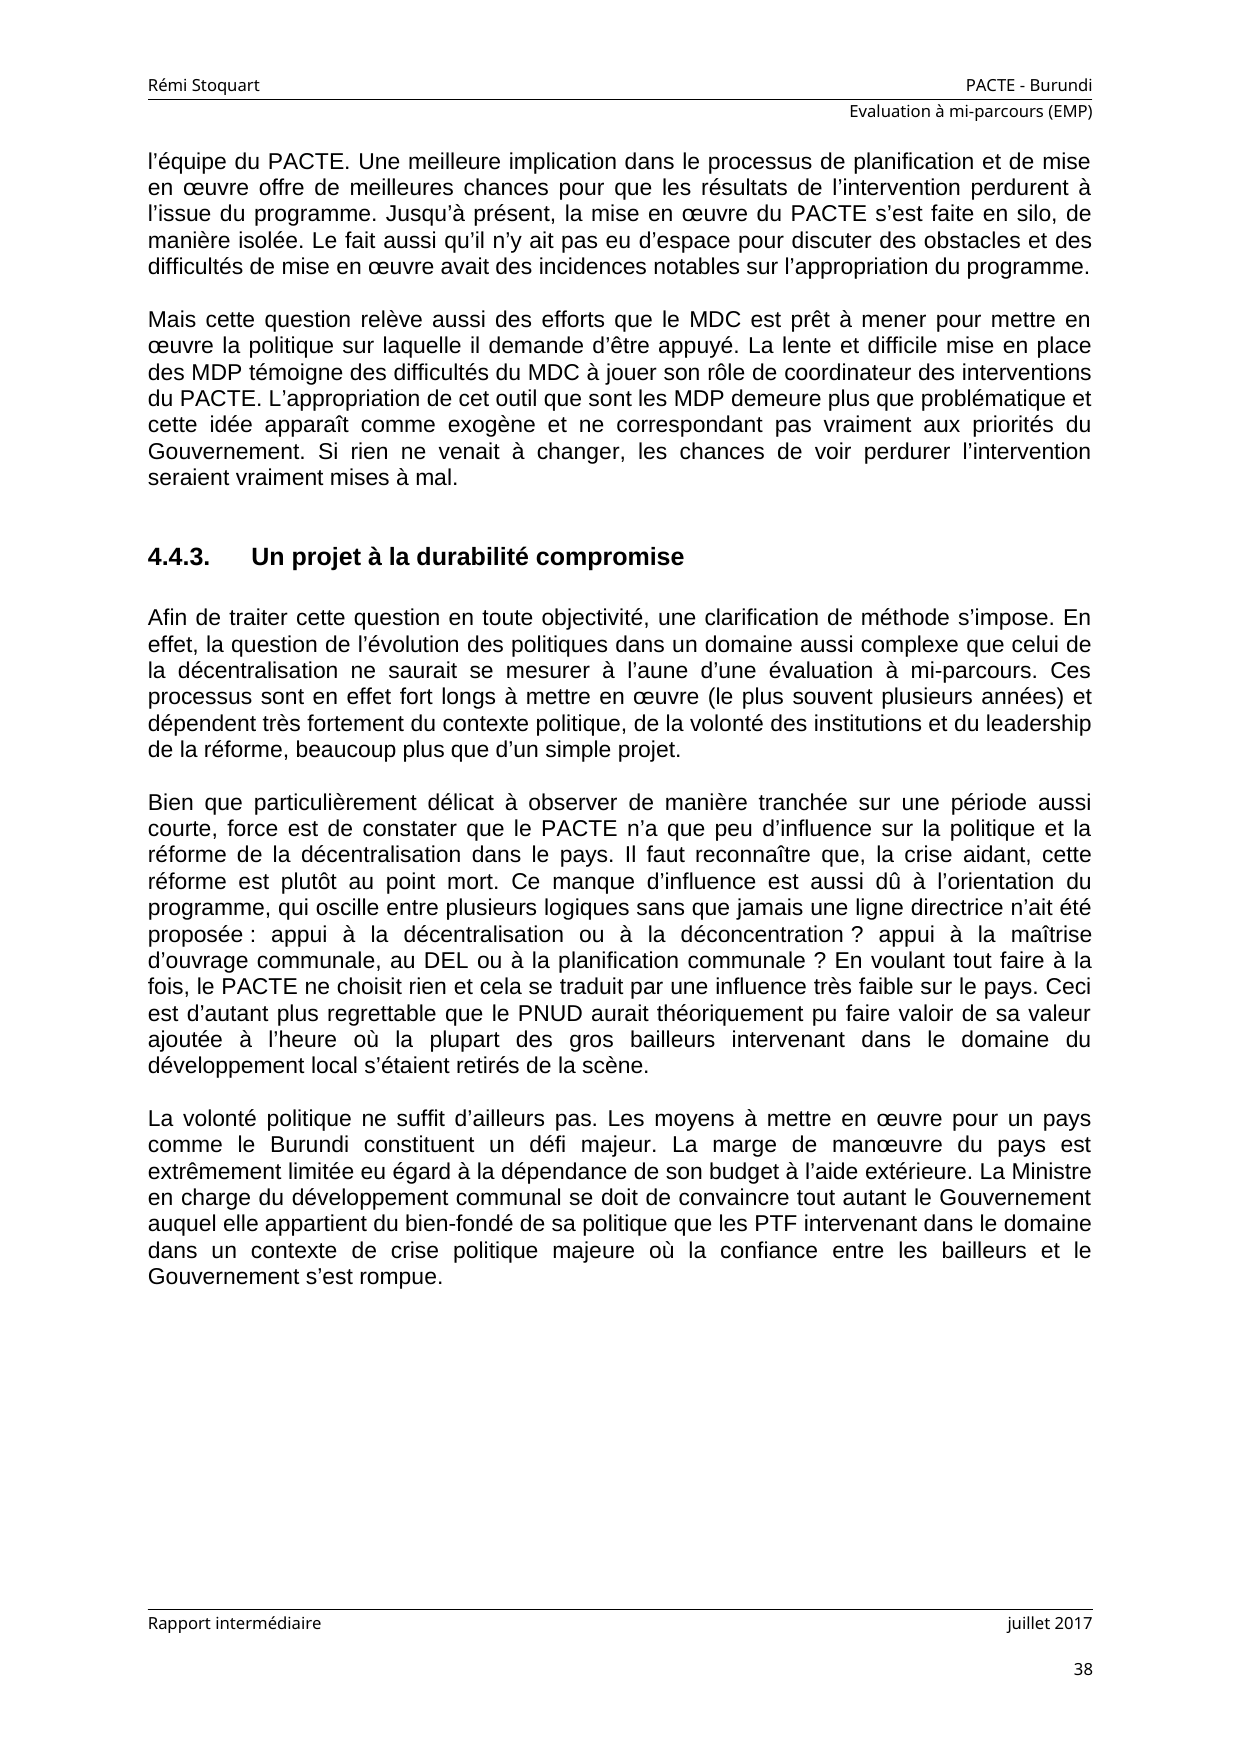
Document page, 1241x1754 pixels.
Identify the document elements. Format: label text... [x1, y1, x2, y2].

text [148, 148, 1092, 279]
text La volonté politique ne suffit d’ailleurs pas. Les moyens à mettre en œuvre pour un pays comme le Burundi constituent un défi majeur. La marge de manœuvre du pays est extrêmement limitée eu égard à la dépendance de son budget à l’aide extérieure. La Ministre en charge du développement communal se doit de convaincre tout autant le Gouvernement auquel elle appartient du bien-fondé de sa politique que les PTF intervenant dans le domaine dans un contexte de crise politique majeure où la confiance entre les bailleurs et le Gouvernement s’est rompue. [148, 1105, 1092, 1289]
subtitle Un projet à la durabilité compromise [148, 542, 1092, 570]
text Bien que particulièrement délicat à observer de manière tranchée sur une période aussi courte, force est de constater que le PACTE n’a que peu d’influence sur la politique et la réforme de la décentralisation dans le pays. Il faut reconnaître que, la crise aidant, cette réforme est plutôt au point mort. Ce manque d’influence est aussi dû à l’orientation du programme, qui oscille entre plusieurs logiques sans que jamais une ligne directrice n’ait été proposée : appui à la décentralisation ou à la déconcentration ? appui à la maîtrise d’ouvrage communale, au DEL ou à la planification communale ? En voulant tout faire à la fois, le PACTE ne choisit rien et cela se traduit par une influence très faible sur le pays. Ceci est d’autant plus regrettable que le PNUD aurait théoriquement pu faire valoir de sa valeur ajoutée à l’heure où la plupart des gros bailleurs intervenant dans le domaine du développement local s’étaient retirés de la scène. [148, 789, 1092, 1079]
text Mais cette question relève aussi des efforts que le MDC est prêt à mener pour mettre en œuvre la politique sur laquelle il demande d’être appuyé. La lente et difficile mise en place des MDP témoigne des difficultés du MDC à jouer son rôle de coordinateur des interventions du PACTE. L’appropriation de cet outil que sont les MDP demeure plus que problématique et cette idée apparaît comme exogène et ne correspondant pas vraiment aux priorités du Gouvernement. Si rien ne venait à changer, les chances de voir perdurer l’intervention seraient vraiment mises à mal. [148, 306, 1092, 490]
text Afin de traiter cette question en toute objectivité, une clarification de méthode s’impose. En effet, la question de l’évolution des politiques dans un domaine aussi complexe que celui de la décentralisation ne saurait se mesurer à l’aune d’une évaluation à mi-parcours. Ces processus sont en effet fort longs à mettre en œuvre (le plus souvent plusieurs années) et dépendent très fortement du contexte politique, de la volonté des institutions et du leadership de la réforme, beaucoup plus que d’un simple projet. [148, 604, 1092, 762]
